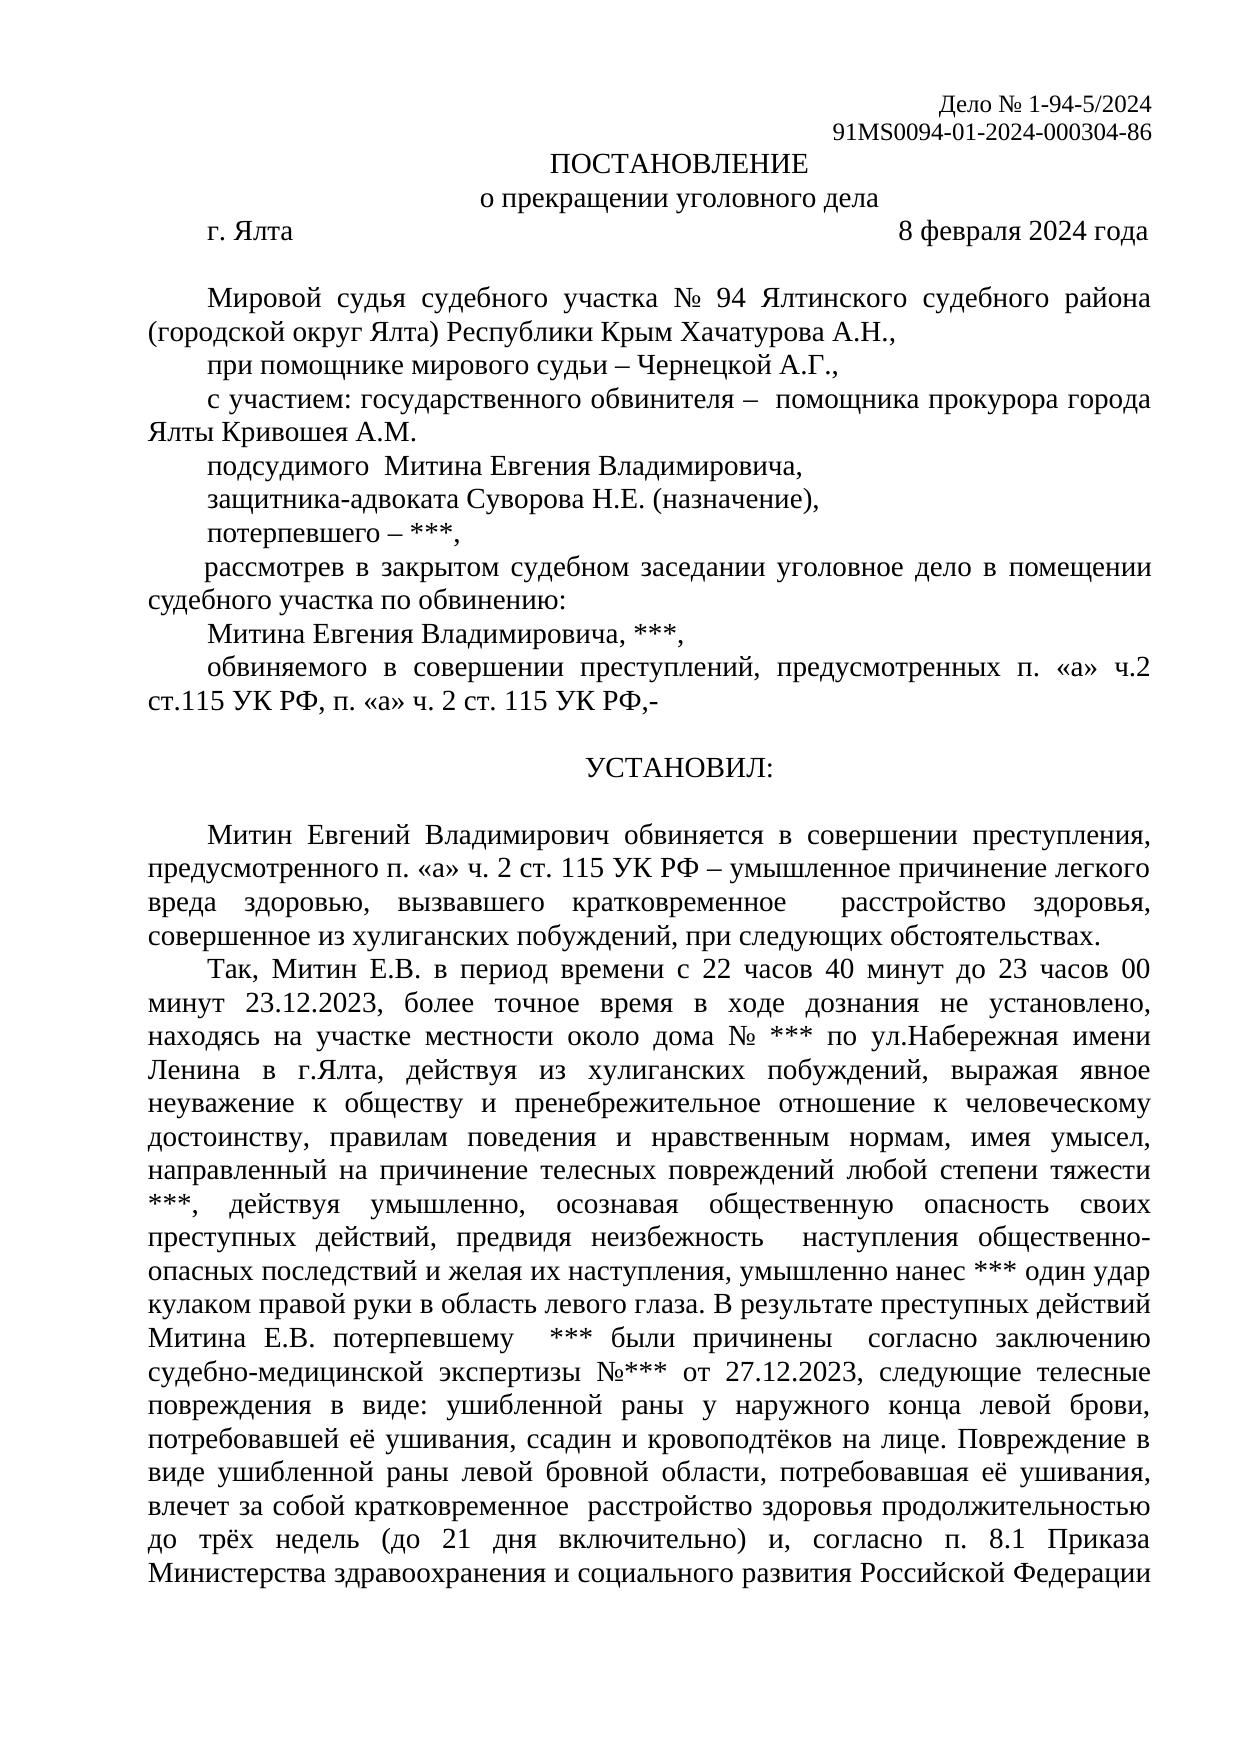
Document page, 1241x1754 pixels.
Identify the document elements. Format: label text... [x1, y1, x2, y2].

text 91MS0094-01-2024-000304-86 [664, 117, 1152, 146]
text подсудимого Митина Евгения Владимировича, [148, 448, 1152, 482]
text при помощнике мирового судьи – Чернецкой А.Г., [148, 347, 1152, 381]
text ПОСТАНОВЛЕНИЕ [148, 146, 1152, 180]
text рассмотрев в закрытом судебном заседании уголовное дело в помещении судебного участка по обвинению: [148, 549, 1152, 616]
text г. Ялта 8 февраля 2024 года [148, 213, 1152, 247]
text Митин Евгений Владимирович обвиняется в совершении преступления, предусмотренного п. «а» ч. 2 ст. 115 УК РФ – умышленное причинение легкого вреда здоровью, вызвавшего кратковременное расстройство здоровья, совершенное из хулиганских побуждений, при следующих обстоятельствах. [148, 817, 1152, 951]
text защитника-адвоката Суворова Н.Е. (назначение), [148, 482, 1152, 515]
text обвиняемого в совершении преступлений, предусмотренных п. «а» ч.2 ст.115 УК РФ, п. «а» ч. 2 ст. 115 УК РФ,- [148, 649, 1152, 716]
text УСТАНОВИЛ: [148, 750, 1152, 783]
text о прекращении уголовного дела [148, 180, 1152, 213]
text с участием: государственного обвинителя – помощника прокурора города Ялты Кривошея А.М. [148, 381, 1152, 448]
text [148, 951, 1152, 1588]
text Дело № 1-94-5/2024 [148, 89, 1152, 117]
text потерпевшего – ***, [148, 515, 1093, 549]
text Мировой судья судебного участка № 94 Ялтинского судебного района (городской округ Ялта) Республики Крым Хачатурова А.Н., [148, 280, 1152, 347]
text Митина Евгения Владимировича, ***, [148, 616, 1152, 649]
